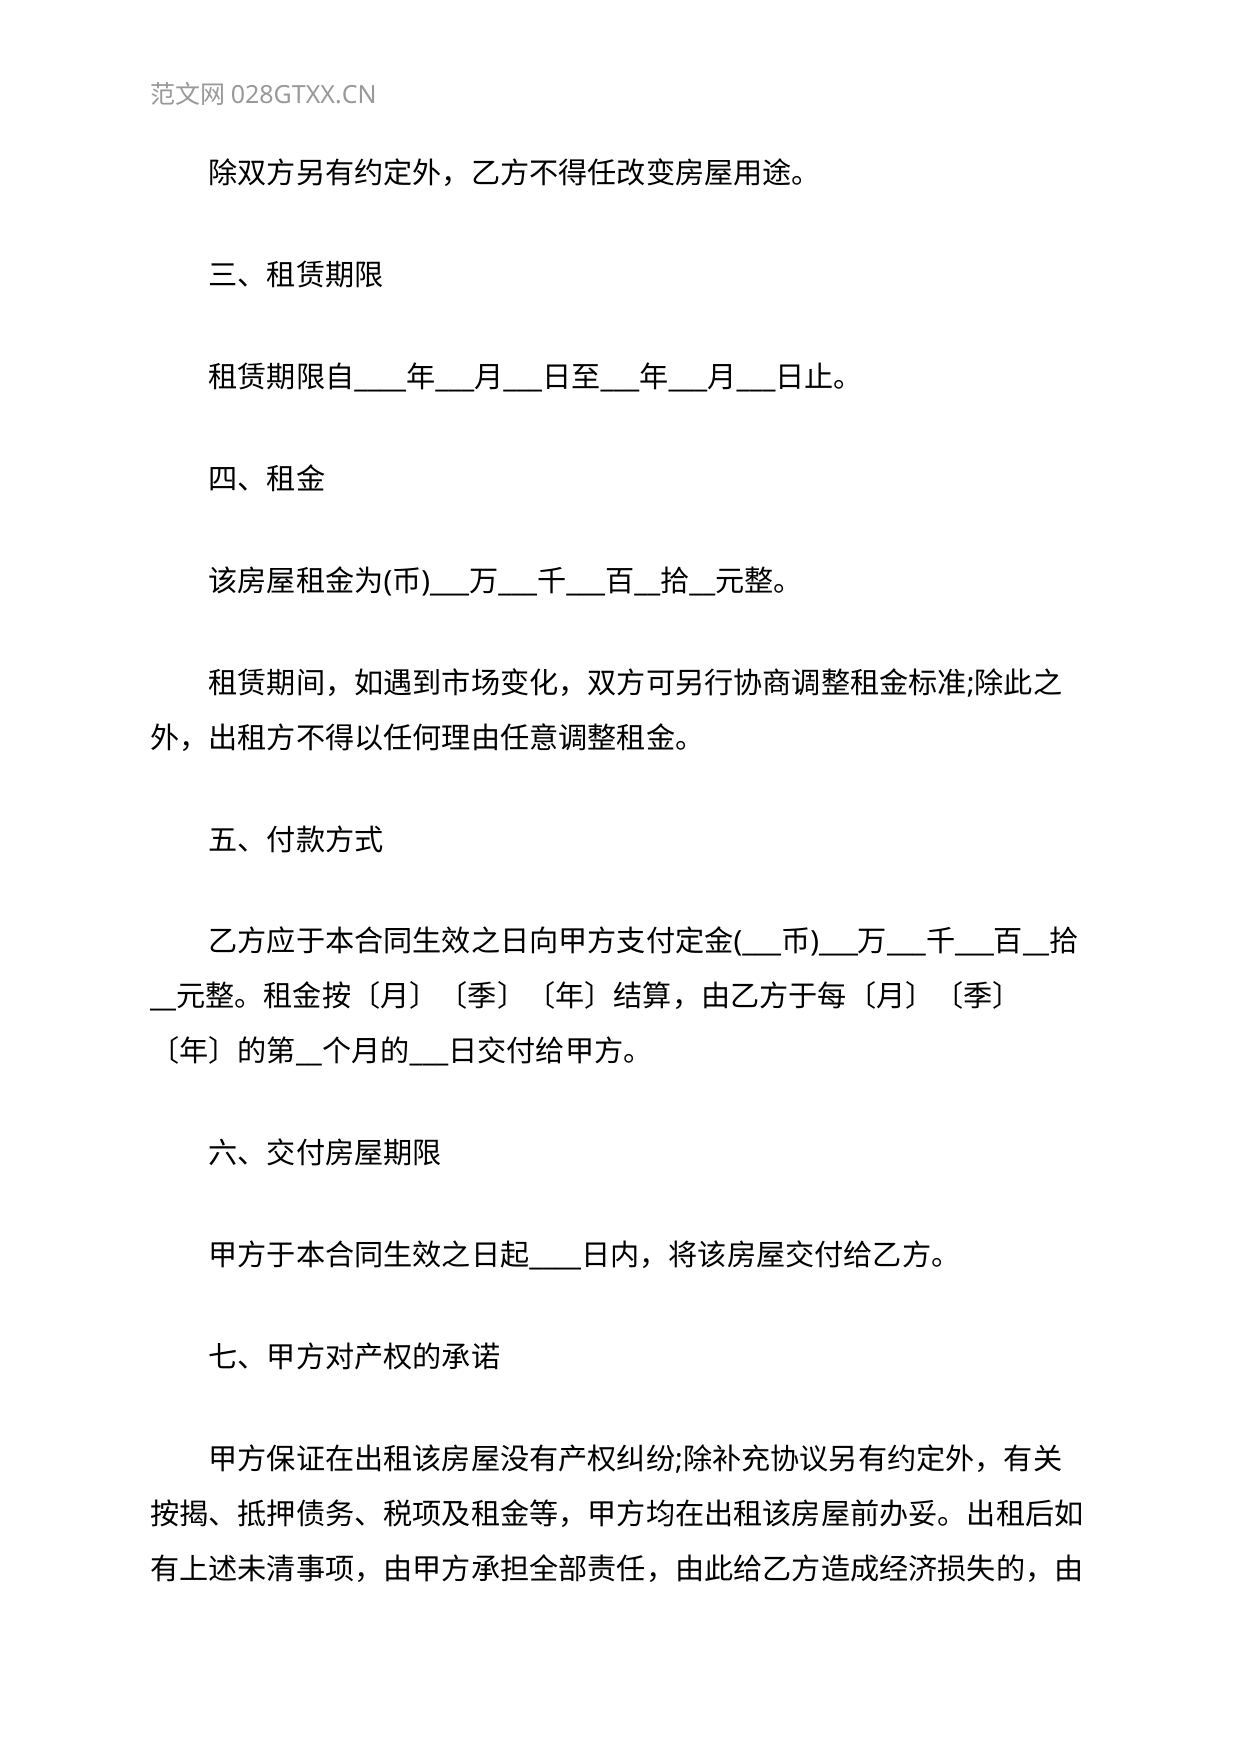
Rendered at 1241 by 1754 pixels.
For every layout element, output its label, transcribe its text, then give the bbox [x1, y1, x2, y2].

text 租赁期限自____年___月___日至___年___月___日止。 [150, 353, 1090, 396]
text 除双方另有约定外，乙方不得任改变房屋用途。 [150, 150, 1090, 192]
text 该房屋租金为(币)___万___千___百__拾__元整。 [150, 557, 1090, 600]
text 四、租金 [150, 456, 1090, 498]
text 七、甲方对产权的承诺 [150, 1333, 1090, 1376]
text 乙方应于本合同生效之日向甲方支付定金(___币)___万___千___百__拾__元整。租金按〔月〕〔季〕〔年〕结算，由乙方于每〔月〕〔季〕〔年〕的第__个月的___日交付给甲方。 [150, 918, 1090, 1070]
text 甲方于本合同生效之日起____日内，将该房屋交付给乙方。 [150, 1232, 1090, 1274]
text 五、付款方式 [150, 816, 1090, 858]
text 租赁期间，如遇到市场变化，双方可另行协商调整租金标准;除此之外，出租方不得以任何理由任意调整租金。 [150, 659, 1090, 757]
text 三、租赁期限 [150, 252, 1090, 294]
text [150, 1435, 1090, 1587]
text 六、交付房屋期限 [150, 1130, 1090, 1172]
